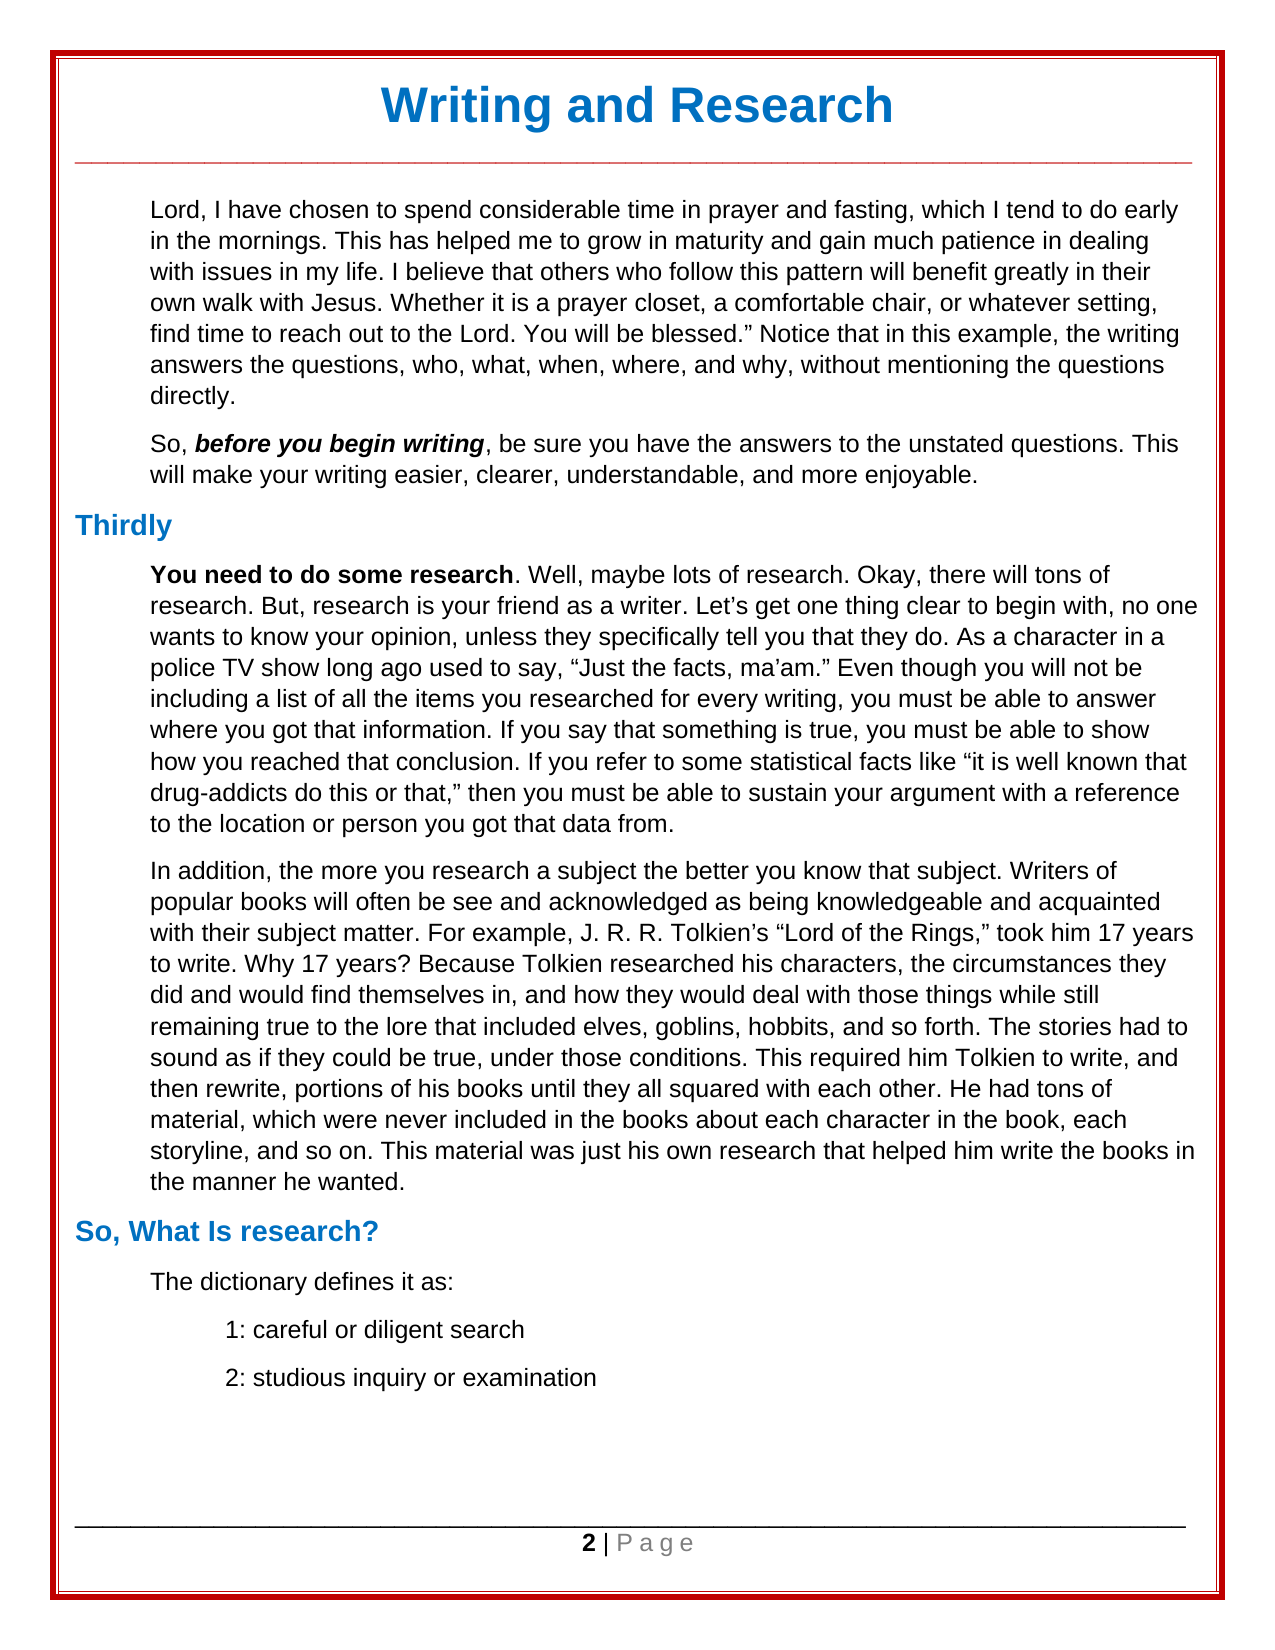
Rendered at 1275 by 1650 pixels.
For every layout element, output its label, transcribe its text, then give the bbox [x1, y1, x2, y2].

text In addition, the more you research a subject the better you know that subject. Writers of popular books will often be see and acknowledged as being knowledgeable and acquainted with their subject matter. For example, J. R. R. Tolkien’s “Lord of the Rings,” took him 17 years to write. Why 17 years? Because Tolkien researched his characters, the circumstances they did and would find themselves in, and how they would deal with those things while still remaining true to the lore that included elves, goblins, hobbits, and so forth. The stories had to sound as if they could be true, under those conditions. This required him Tolkien to write, and then rewrite, portions of his books until they all squared with each other. He had tons of material, which were never included in the books about each character in the book, each storyline, and so on. This material was just his own research that helped him write the books in the manner he wanted. [150, 856, 1200, 1196]
text 2: studious inquiry or examination [225, 1363, 1200, 1391]
text 1: careful or diligent search [225, 1315, 1200, 1344]
text The dictionary defines it as: [150, 1267, 1200, 1296]
text So, What Is research? [75, 1214, 1200, 1248]
text Thirdly [75, 507, 1200, 541]
text So, before you begin writing, be sure you have the answers to the unstated questions. This will make your writing easier, clearer, understandable, and more enjoyable. [150, 429, 1200, 488]
text You need to do some research. Well, maybe lots of research. Okay, there will tons of research. But, research is your friend as a writer. Let’s get one thing clear to begin with, no one wants to know your opinion, unless they specifically tell you that they do. As a character in a police TV show long ago used to say, “Just the facts, ma’am.” Even though you will not be including a list of all the items you researched for every writing, you must be able to answer where you got that information. If you say that something is true, you must be able to show how you reached that conclusion. If you refer to some statistical facts like “it is well known that drug-addicts do this or that,” then you must be able to sustain your argument with a reference to the location or person you got that data from. [150, 560, 1200, 837]
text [150, 195, 1200, 410]
